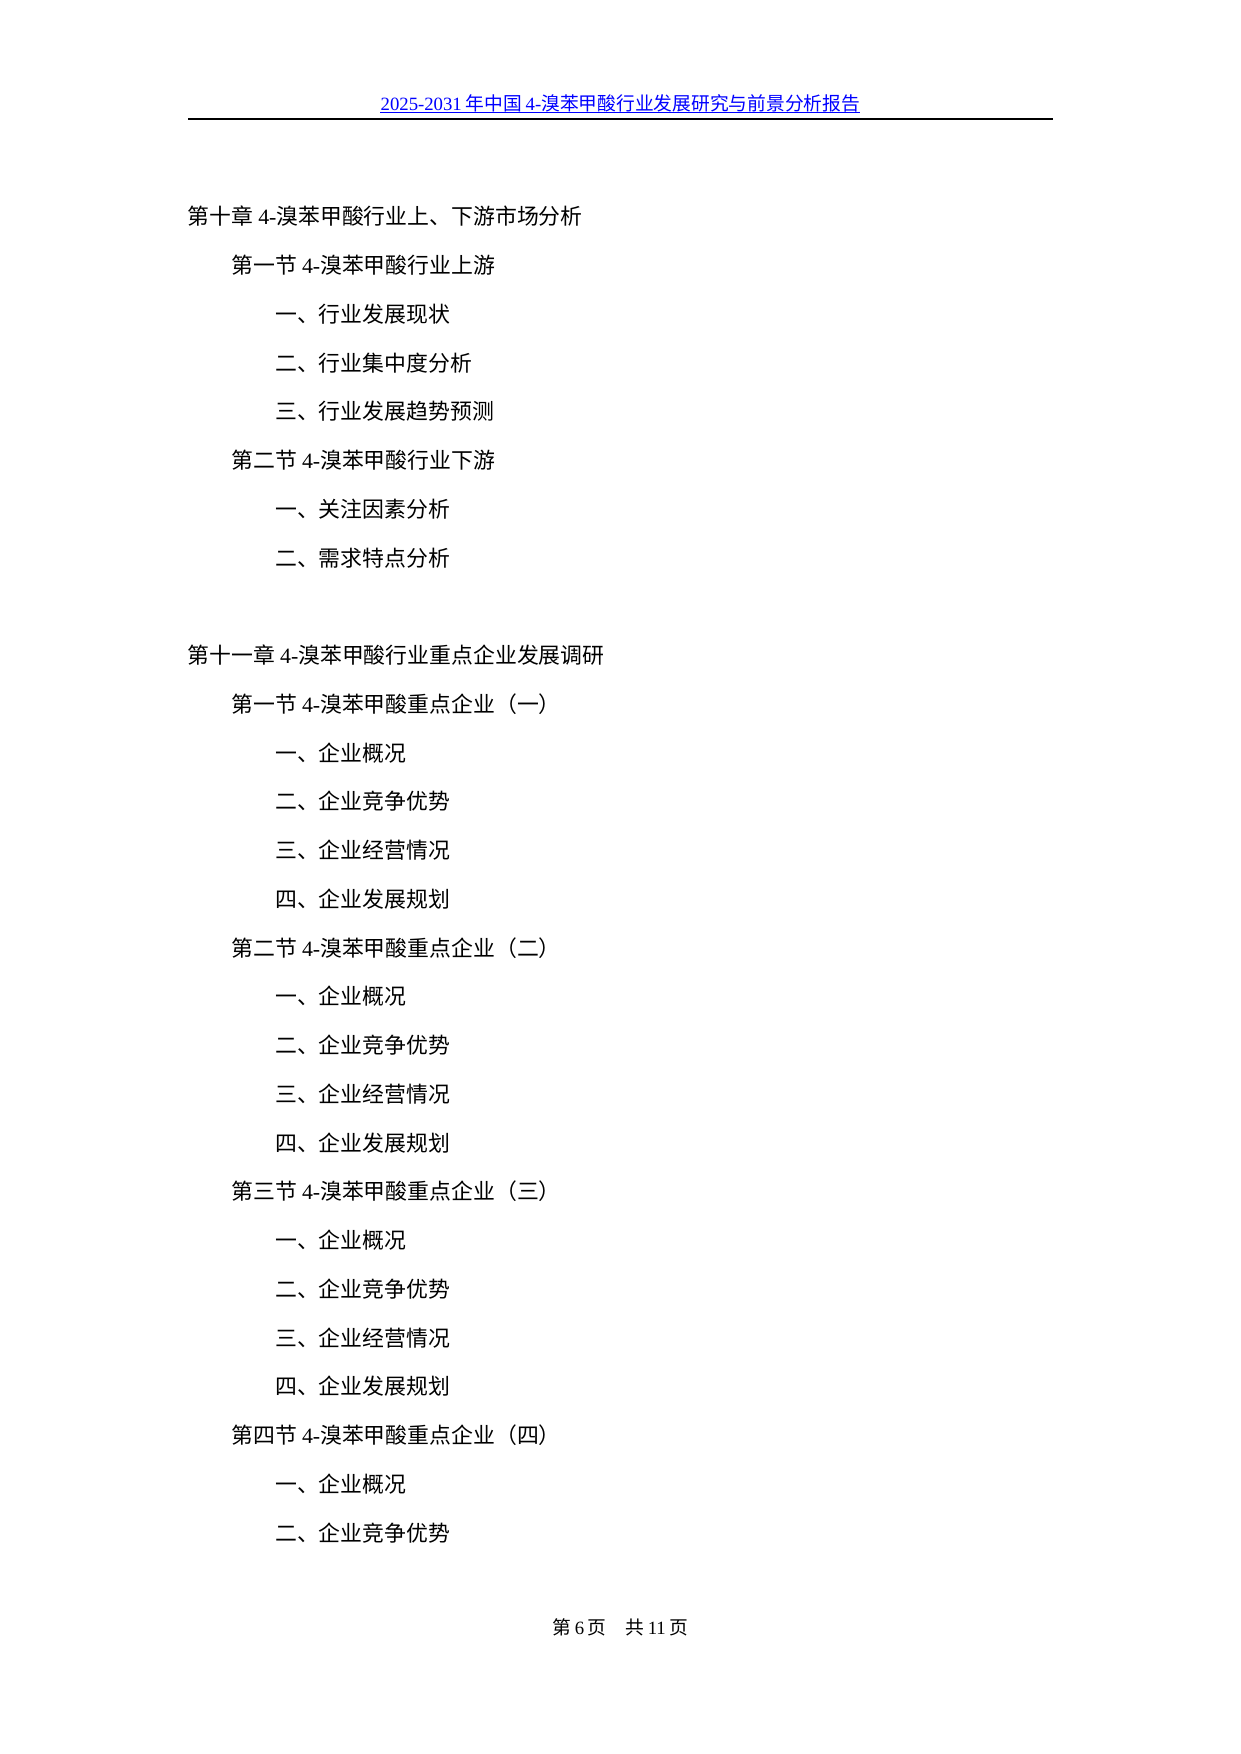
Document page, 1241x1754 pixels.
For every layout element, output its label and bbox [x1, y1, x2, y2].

text [187, 150, 1053, 1548]
